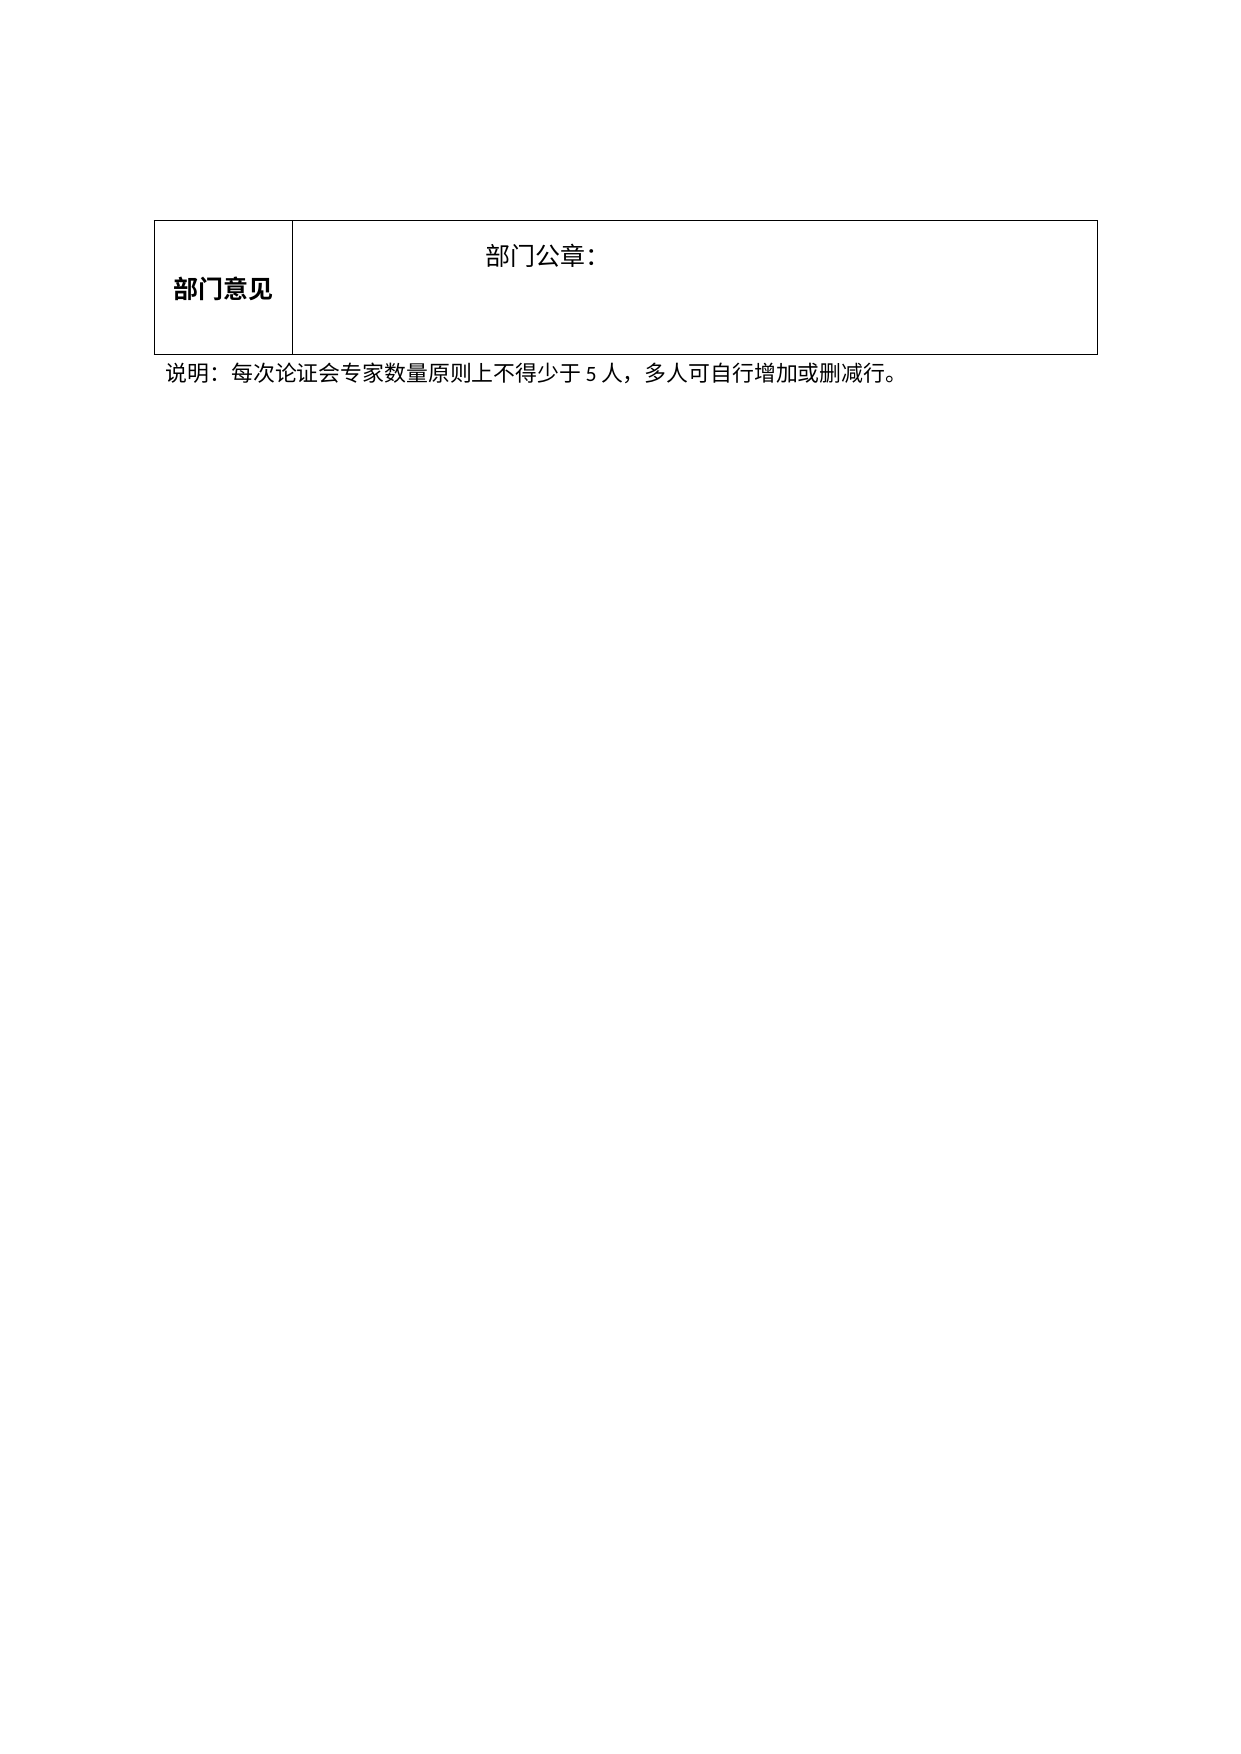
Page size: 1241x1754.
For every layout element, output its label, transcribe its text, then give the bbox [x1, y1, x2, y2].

text 说明：每次论证会专家数量原则上不得少于5人，多人可自行增加或删减行。 [165, 355, 1087, 388]
table_cell 项目建设（管理） 部门意见 [155, 221, 292, 354]
table_cell 部门公章： [293, 221, 1097, 354]
